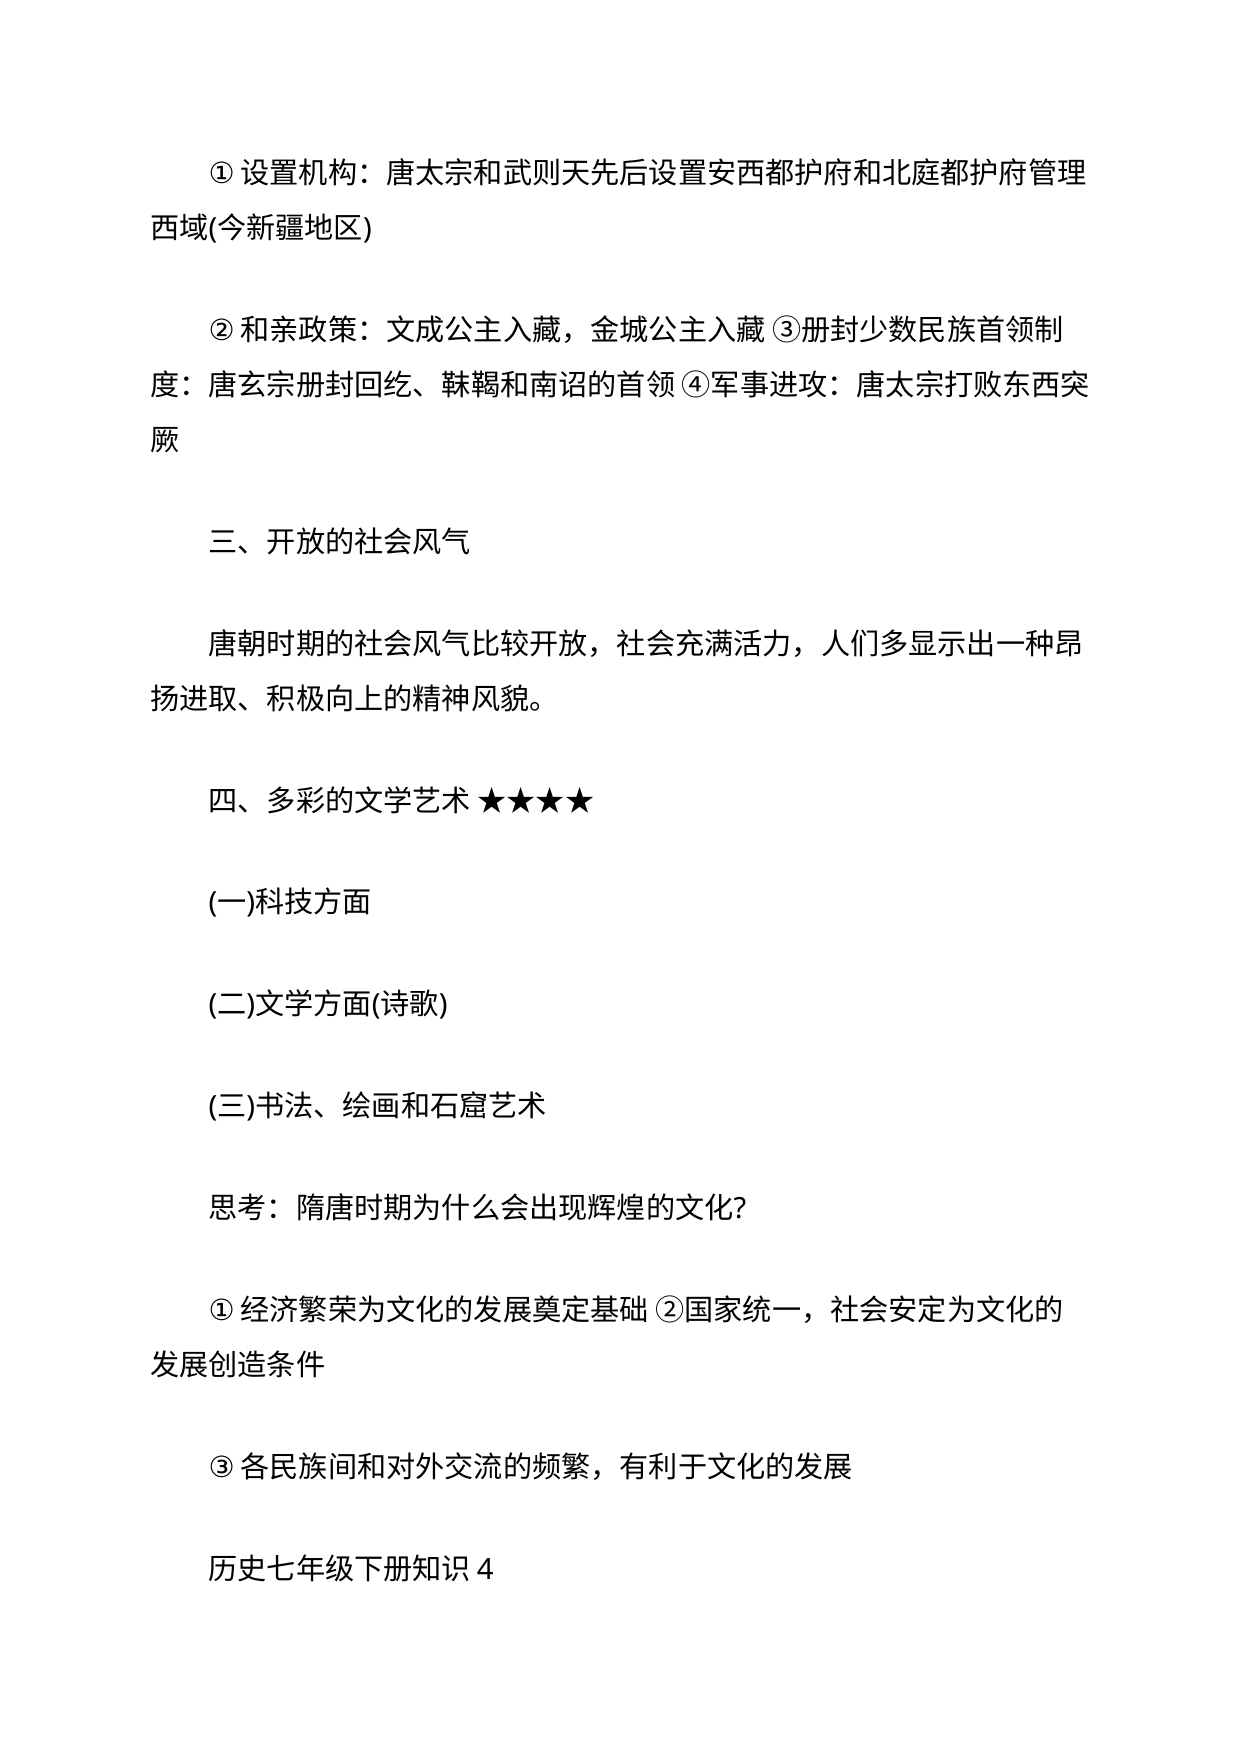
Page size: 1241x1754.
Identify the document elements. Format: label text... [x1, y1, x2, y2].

text ③各民族间和对外交流的频繁，有利于文化的发展 [150, 1443, 1090, 1486]
text 思考：隋唐时期为什么会出现辉煌的文化? [150, 1185, 1090, 1227]
text ①经济繁荣为文化的发展奠定基础 ②国家统一，社会安定为文化的发展创造条件 [150, 1287, 1090, 1384]
text (三)书法、绘画和石窟艺术 [150, 1083, 1090, 1125]
text (一)科技方面 [150, 879, 1090, 921]
text ②和亲政策：文成公主入藏，金城公主入藏 ③册封少数民族首领制度：唐玄宗册封回纥、靺鞨和南诏的首领 ④军事进攻：唐太宗打败东西突厥 [150, 307, 1090, 459]
text 四、多彩的文学艺术 ★★★★ [150, 777, 1090, 819]
text ①设置机构：唐太宗和武则天先后设置安西都护府和北庭都护府管理西域(今新疆地区) [150, 150, 1090, 247]
text (二)文学方面(诗歌) [150, 981, 1090, 1023]
text 历史七年级下册知识4 [150, 1546, 1090, 1588]
text 唐朝时期的社会风气比较开放，社会充满活力，人们多显示出一种昂扬进取、积极向上的精神风貌。 [150, 620, 1090, 718]
text 三、开放的社会风气 [150, 519, 1090, 561]
